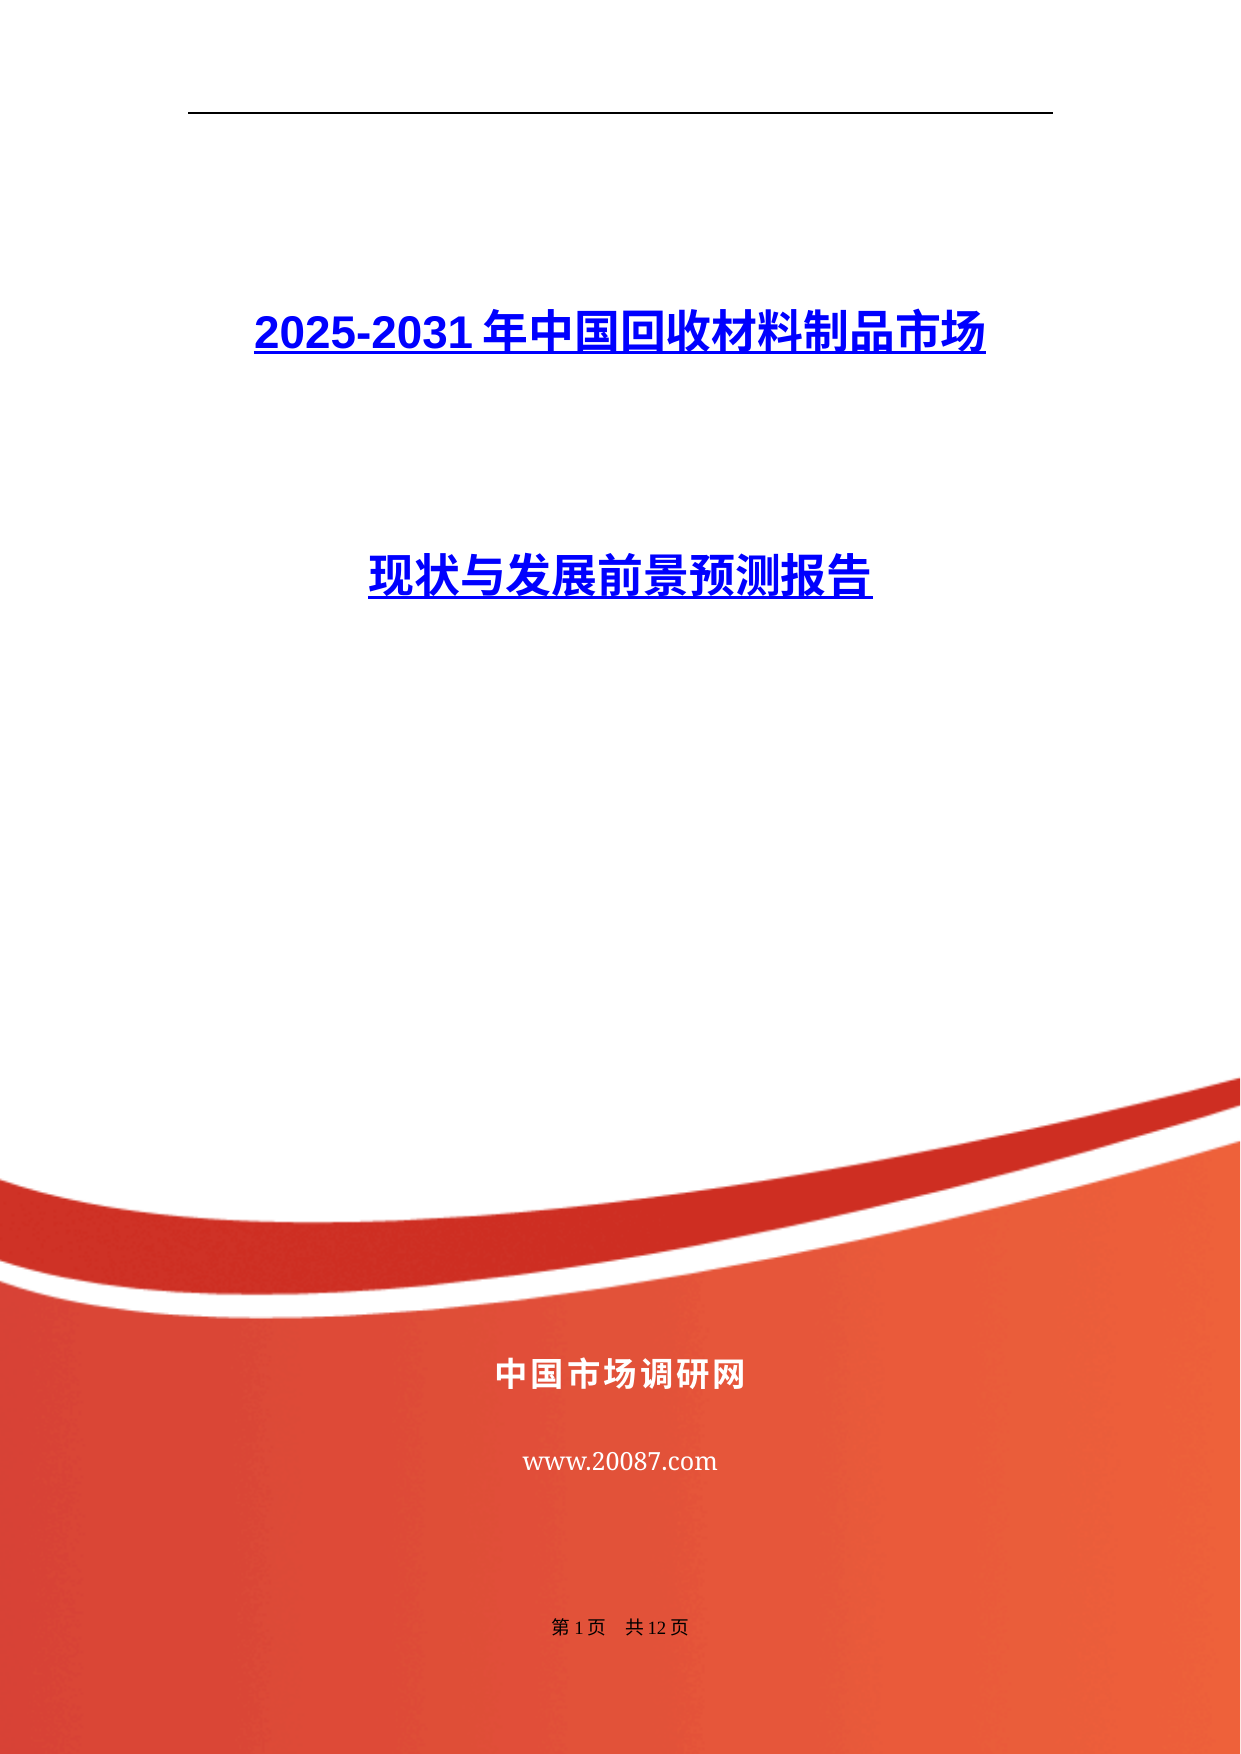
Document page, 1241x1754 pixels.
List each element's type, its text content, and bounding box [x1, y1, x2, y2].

subtitle 中国市场调研网 [187, 1339, 1053, 1404]
table_header 2025-2031年中国回收材料制品市场现状与发展前景预测报告 [188, 207, 1053, 773]
picture [0, 1006, 1241, 1754]
text www.20087.com [187, 1428, 1053, 1493]
